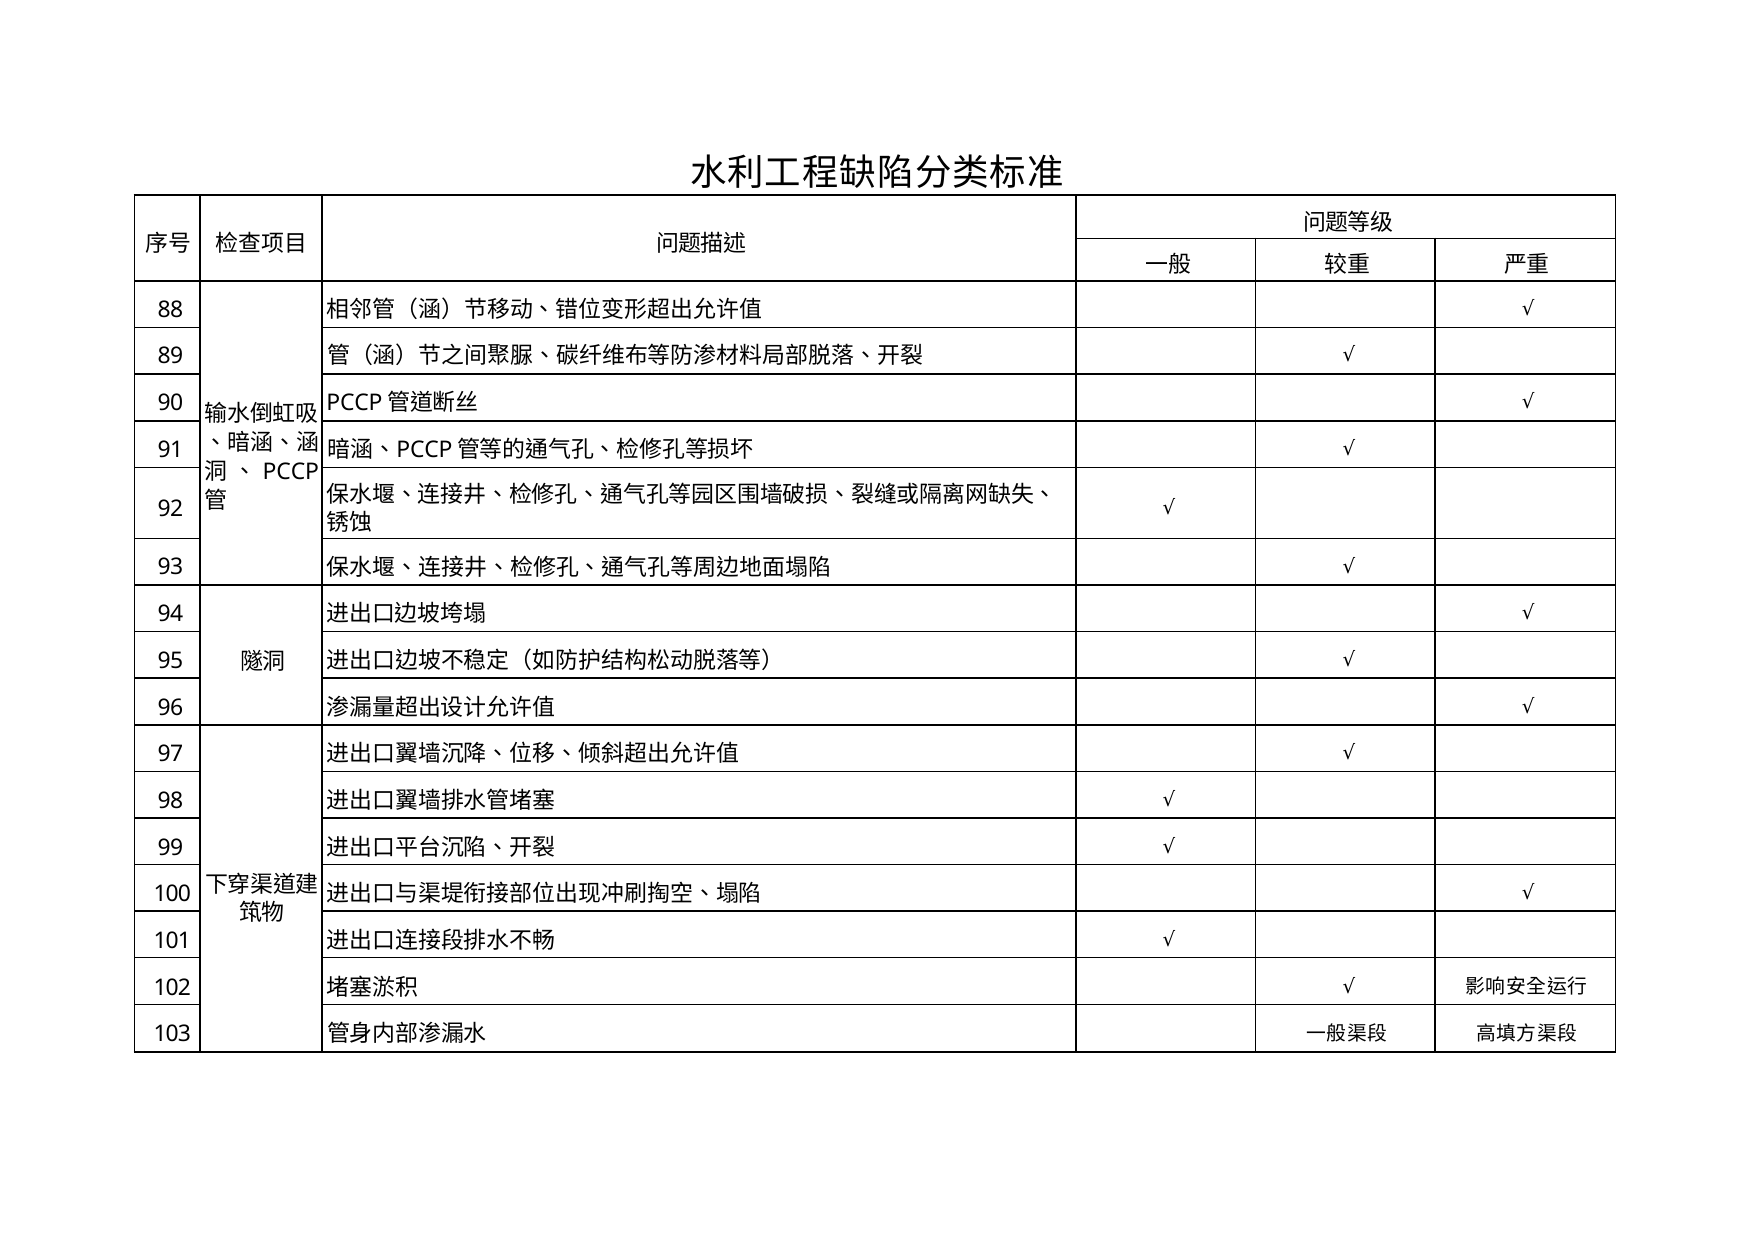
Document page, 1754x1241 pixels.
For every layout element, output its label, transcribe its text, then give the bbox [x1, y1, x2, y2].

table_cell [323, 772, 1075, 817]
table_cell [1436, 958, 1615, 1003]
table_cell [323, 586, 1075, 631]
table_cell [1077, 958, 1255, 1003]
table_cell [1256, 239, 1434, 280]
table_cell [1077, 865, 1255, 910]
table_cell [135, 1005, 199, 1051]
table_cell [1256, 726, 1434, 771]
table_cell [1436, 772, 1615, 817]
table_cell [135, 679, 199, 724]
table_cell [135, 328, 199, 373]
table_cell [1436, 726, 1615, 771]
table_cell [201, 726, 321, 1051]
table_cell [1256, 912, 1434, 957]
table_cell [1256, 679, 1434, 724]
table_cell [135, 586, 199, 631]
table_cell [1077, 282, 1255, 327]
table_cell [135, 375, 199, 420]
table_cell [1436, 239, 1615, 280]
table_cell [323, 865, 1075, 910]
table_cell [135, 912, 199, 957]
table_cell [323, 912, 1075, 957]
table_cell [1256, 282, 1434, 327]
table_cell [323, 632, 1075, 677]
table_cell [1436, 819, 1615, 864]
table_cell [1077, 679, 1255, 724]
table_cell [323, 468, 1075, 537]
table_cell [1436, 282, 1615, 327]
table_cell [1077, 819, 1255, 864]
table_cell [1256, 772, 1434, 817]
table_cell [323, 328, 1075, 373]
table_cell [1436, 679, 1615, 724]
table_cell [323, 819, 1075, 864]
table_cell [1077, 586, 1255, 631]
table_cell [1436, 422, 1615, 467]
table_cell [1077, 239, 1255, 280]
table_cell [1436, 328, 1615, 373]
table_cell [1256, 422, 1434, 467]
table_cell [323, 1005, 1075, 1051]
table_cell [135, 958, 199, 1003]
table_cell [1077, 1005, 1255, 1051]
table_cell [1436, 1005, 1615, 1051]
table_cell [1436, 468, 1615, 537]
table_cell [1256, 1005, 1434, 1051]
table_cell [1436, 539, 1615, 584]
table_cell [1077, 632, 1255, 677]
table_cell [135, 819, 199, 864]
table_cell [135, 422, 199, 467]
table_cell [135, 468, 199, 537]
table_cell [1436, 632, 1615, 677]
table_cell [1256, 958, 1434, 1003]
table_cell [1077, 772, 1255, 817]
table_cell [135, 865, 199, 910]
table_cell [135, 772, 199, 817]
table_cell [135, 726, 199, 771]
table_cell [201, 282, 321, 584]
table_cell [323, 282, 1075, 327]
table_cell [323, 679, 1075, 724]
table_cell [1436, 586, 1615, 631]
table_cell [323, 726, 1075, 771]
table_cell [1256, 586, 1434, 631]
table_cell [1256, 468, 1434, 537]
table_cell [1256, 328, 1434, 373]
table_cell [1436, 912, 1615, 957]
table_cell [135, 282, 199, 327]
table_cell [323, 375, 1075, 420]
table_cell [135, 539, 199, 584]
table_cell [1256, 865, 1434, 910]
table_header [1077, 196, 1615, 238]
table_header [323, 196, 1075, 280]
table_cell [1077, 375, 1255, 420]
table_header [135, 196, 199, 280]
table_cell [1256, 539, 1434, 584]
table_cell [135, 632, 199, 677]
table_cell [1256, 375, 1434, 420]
text 水利工程缺陷分类标准 [690, 154, 1617, 194]
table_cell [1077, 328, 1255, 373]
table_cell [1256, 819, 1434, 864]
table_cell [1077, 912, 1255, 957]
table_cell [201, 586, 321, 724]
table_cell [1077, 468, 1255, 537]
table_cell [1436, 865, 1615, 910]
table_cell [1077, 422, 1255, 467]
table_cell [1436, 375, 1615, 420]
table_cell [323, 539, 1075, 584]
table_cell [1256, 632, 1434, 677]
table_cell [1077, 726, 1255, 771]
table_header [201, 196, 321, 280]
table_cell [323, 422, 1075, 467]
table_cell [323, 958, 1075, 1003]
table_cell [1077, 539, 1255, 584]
